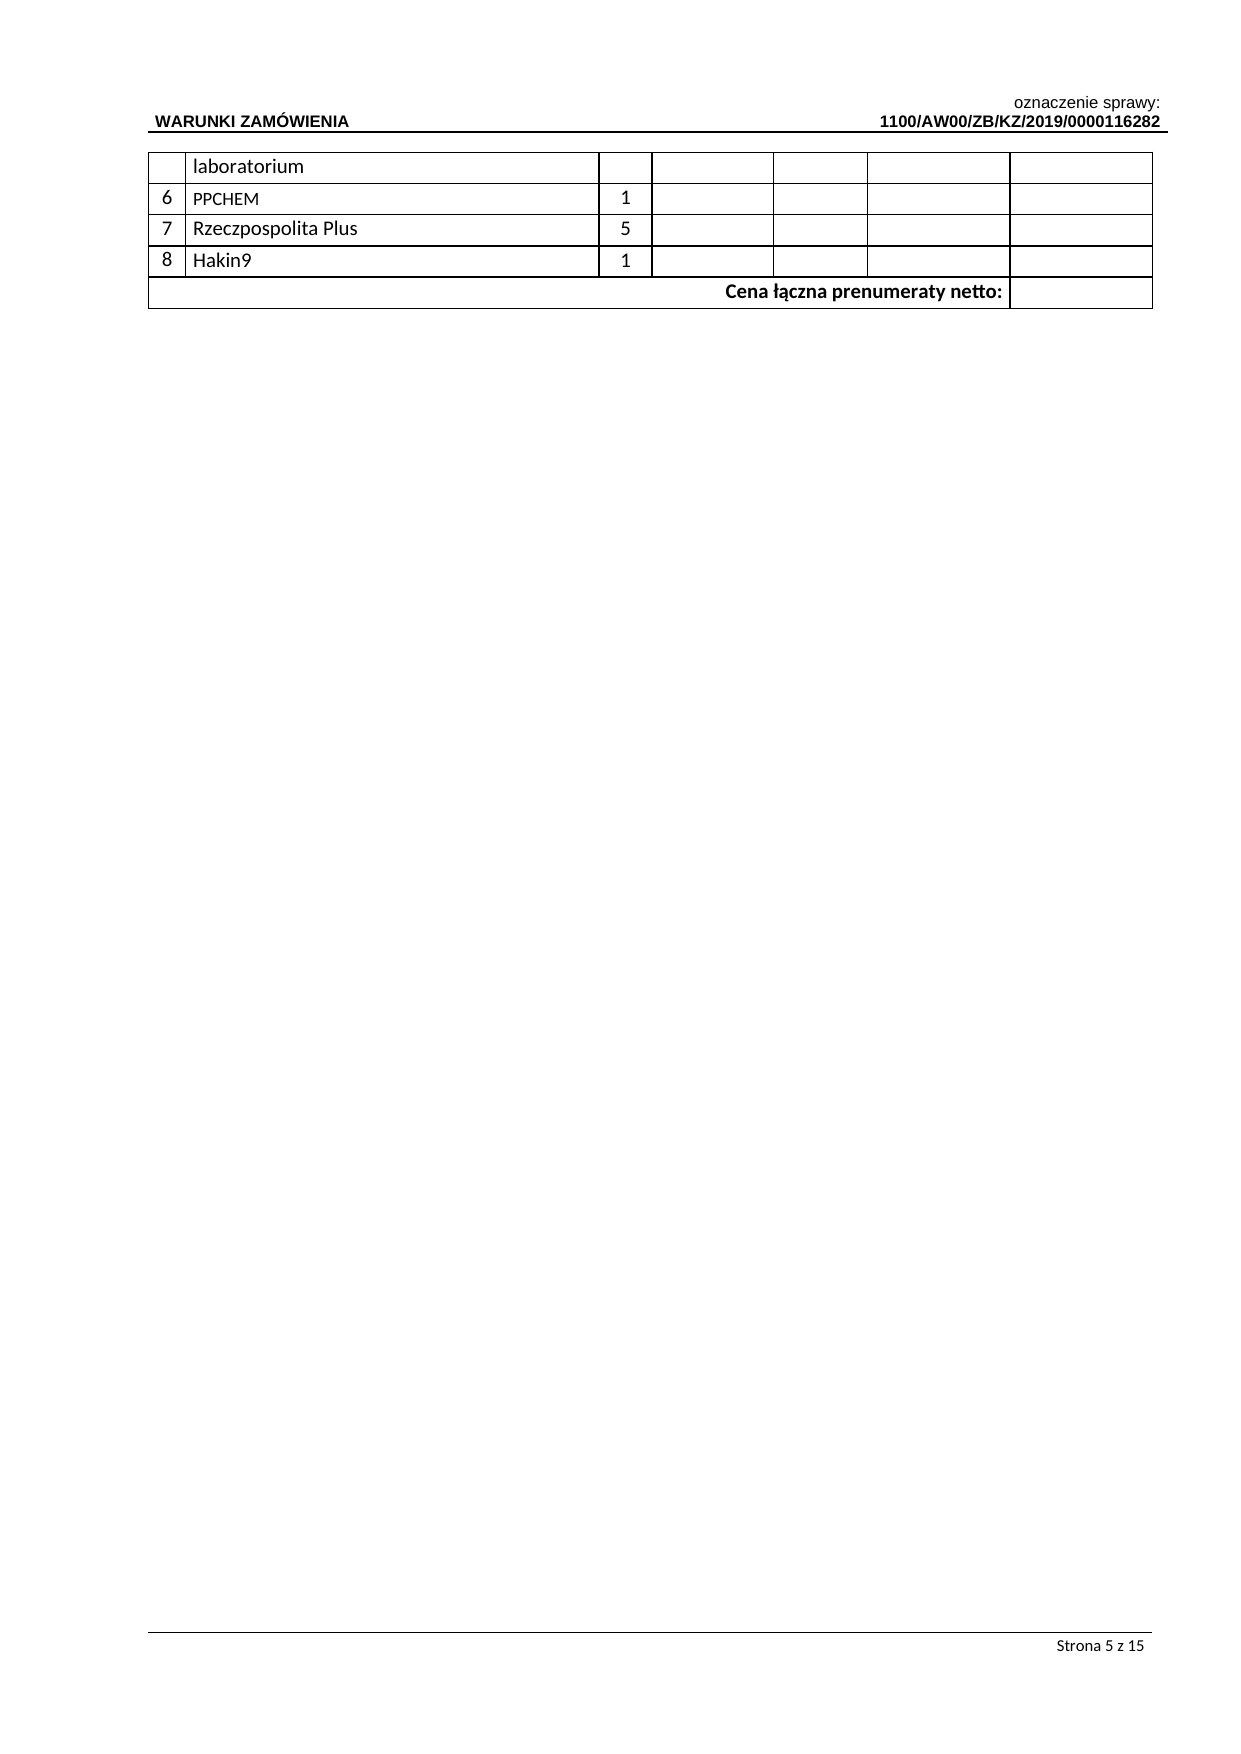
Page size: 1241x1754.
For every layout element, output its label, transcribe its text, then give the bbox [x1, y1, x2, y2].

table_cell [868, 215, 1009, 245]
table_cell [1011, 247, 1152, 276]
table_cell 8 [149, 247, 185, 276]
table_cell 1 [600, 153, 651, 182]
table_cell [1011, 184, 1152, 214]
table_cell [186, 153, 598, 182]
table_cell [868, 247, 1009, 276]
table_cell PPCHEM [186, 184, 598, 214]
table_cell [774, 184, 867, 214]
table_cell 1 [600, 184, 651, 214]
table_cell Rzeczpospolita Plus [186, 215, 598, 245]
table_cell [774, 247, 867, 276]
table_cell [868, 184, 1009, 214]
table_cell [1011, 278, 1152, 307]
table_cell [653, 153, 773, 182]
table_cell [1011, 215, 1152, 245]
table_cell [1011, 153, 1152, 182]
table_cell [774, 153, 867, 182]
table_cell [774, 215, 867, 245]
table_cell 5 [600, 215, 651, 245]
table_cell 7 [149, 215, 185, 245]
table_cell [653, 247, 773, 276]
table_cell 5 [149, 153, 185, 182]
table_cell 6 [149, 184, 185, 214]
table_cell Cena łączna prenumeraty netto: [149, 278, 1009, 307]
table_cell [868, 153, 1009, 182]
table_cell [653, 184, 773, 214]
table_cell 1 [600, 247, 651, 276]
table_cell Hakin9 [186, 247, 598, 276]
table_cell [653, 215, 773, 245]
